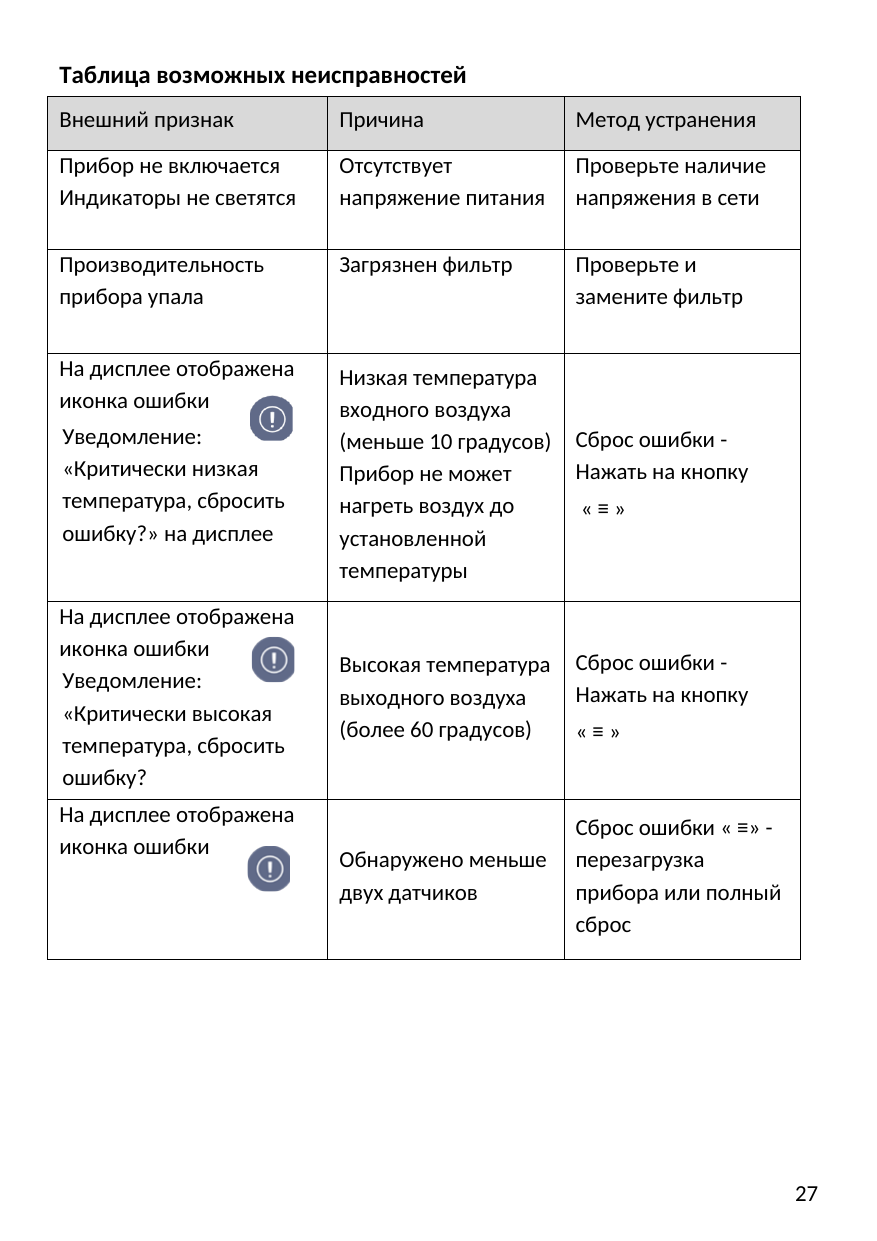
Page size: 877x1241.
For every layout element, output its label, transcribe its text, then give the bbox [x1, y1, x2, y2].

picture [250, 636, 294, 680]
table_header Внешний признак [48, 97, 327, 150]
table_cell На дисплее отображена иконка ошибки [48, 800, 327, 959]
table_cell Производительность прибора упала [48, 250, 327, 353]
table_cell Обнаружено меньше двух датчиков [328, 800, 564, 959]
table_header Причина [328, 97, 564, 150]
picture [246, 846, 290, 890]
table_cell Высокая температура выходного воздуха (более 60 градусов) [328, 602, 564, 799]
table_cell Отсутствует напряжение питания [328, 151, 564, 249]
table_header Метод устранения [565, 97, 800, 150]
table_cell На дисплее отображена иконка ошибки Уведомление: «Критически низкая температура, сбросить ошибку?» на дисплее [48, 354, 327, 601]
table_cell Проверьте и замените фильтр [565, 250, 800, 353]
table_cell Сброс ошибки - Нажать на кнопку « ≡ » [565, 354, 800, 601]
table_cell Сброс ошибки « ≡» - перезагрузка прибора или полный сброс [565, 800, 800, 959]
table_cell Проверьте наличие напряжения в сети [565, 151, 800, 249]
picture [248, 395, 293, 439]
table_cell Прибор не включается Индикаторы не светятся [48, 151, 327, 249]
table_cell Низкая температура входного воздуха (меньше 10 градусов) Прибор не может нагреть воздух до установленной температуры [328, 354, 564, 601]
table_cell Загрязнен фильтр [328, 250, 564, 353]
table_cell Сброс ошибки - Нажать на кнопку « ≡ » [565, 602, 800, 799]
table_cell На дисплее отображена иконка ошибки Уведомление: «Критически высокая температура, сбросить ошибку? [48, 602, 327, 799]
subtitle Таблица возможных неисправностей [59, 59, 818, 89]
